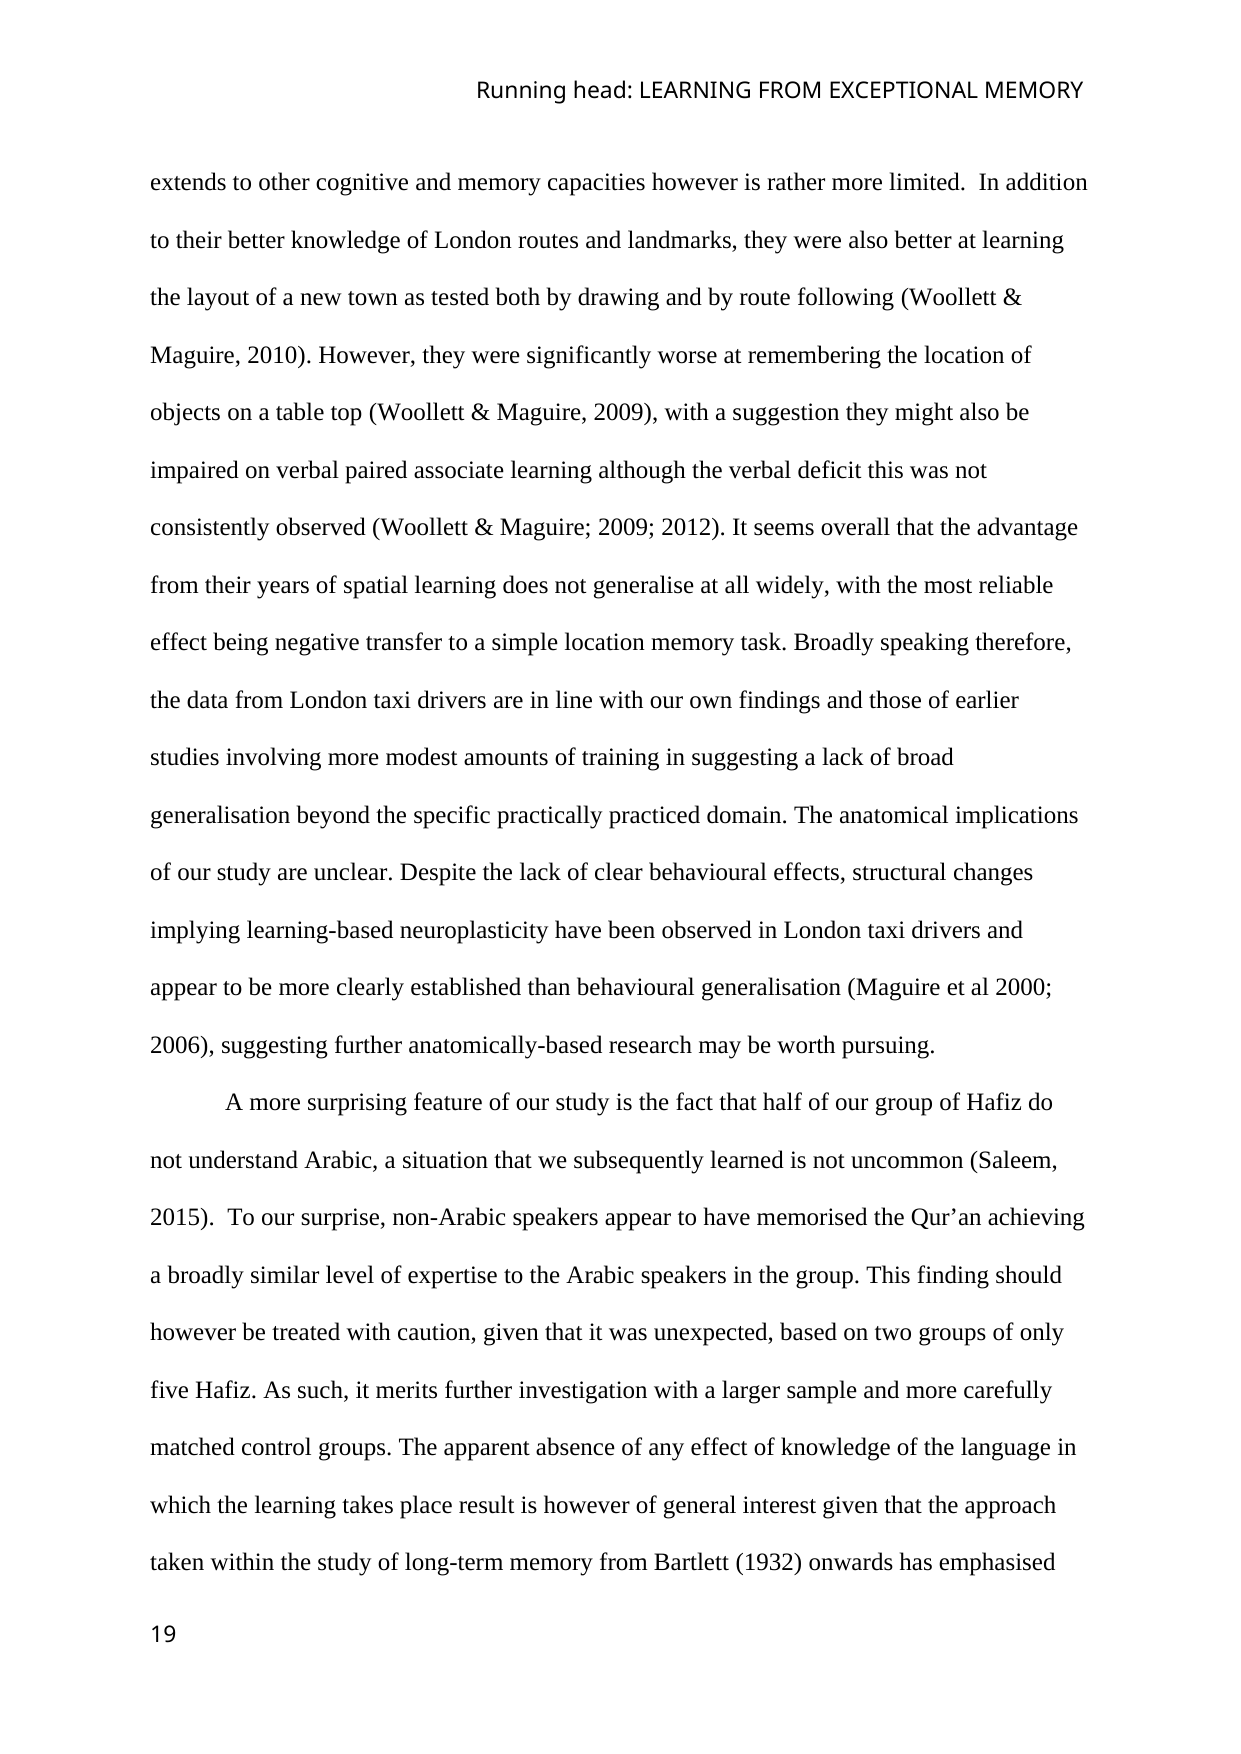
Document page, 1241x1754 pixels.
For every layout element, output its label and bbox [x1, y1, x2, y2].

text [150, 167, 1090, 1059]
text [150, 1087, 1090, 1576]
